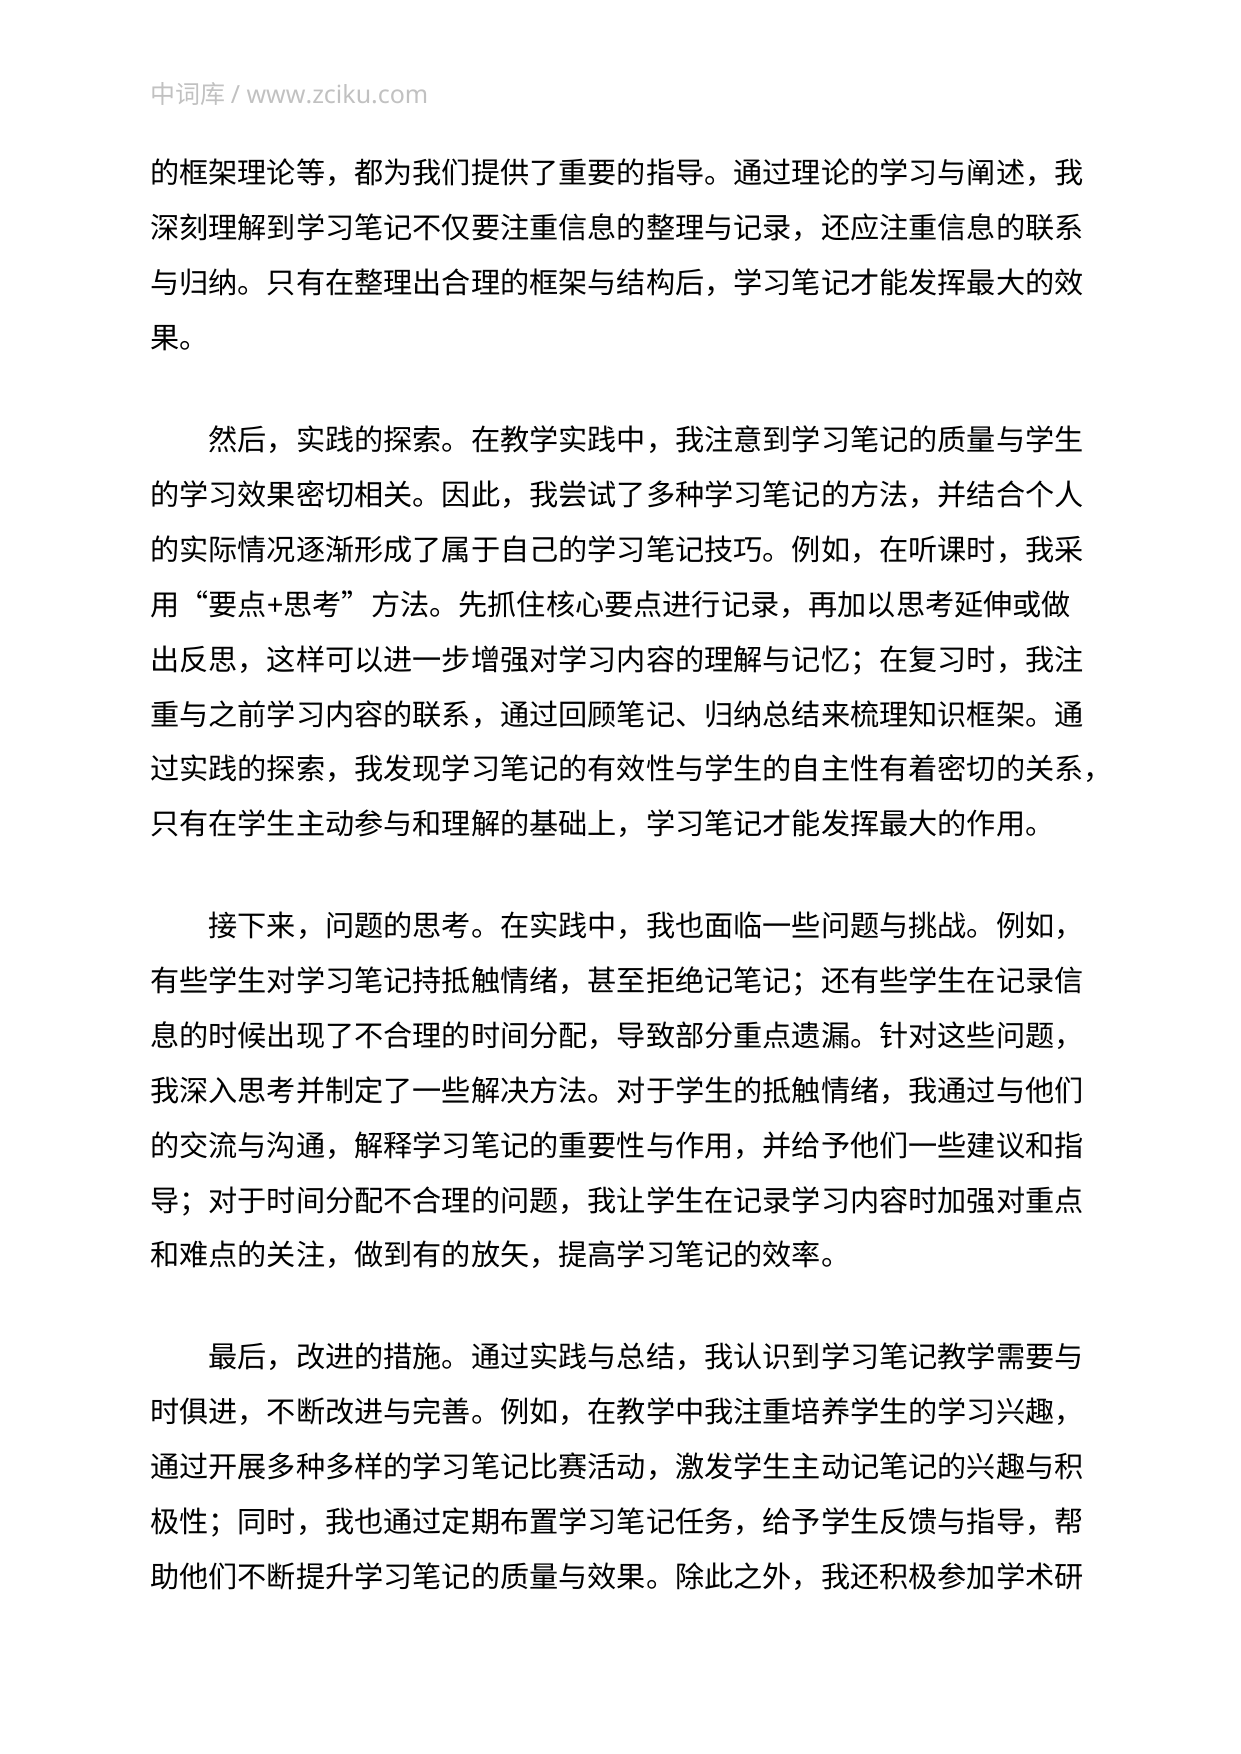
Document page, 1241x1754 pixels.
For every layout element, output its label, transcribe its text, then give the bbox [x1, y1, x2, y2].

text 然后，实践的探索。在教学实践中，我注意到学习笔记的质量与学生的学习效果密切相关。因此，我尝试了多种学习笔记的方法，并结合个人的实际情况逐渐形成了属于自己的学习笔记技巧。例如，在听课时，我采用“要点+思考”方法。先抓住核心要点进行记录，再加以思考延伸或做出反思，这样可以进一步增强对学习内容的理解与记忆；在复习时，我注重与之前学习内容的联系，通过回顾笔记、归纳总结来梳理知识框架。通过实践的探索，我发现学习笔记的有效性与学生的自主性有着密切的关系，只有在学生主动参与和理解的基础上，学习笔记才能发挥最大的作用。 [150, 416, 1090, 843]
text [150, 1334, 1090, 1596]
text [150, 150, 1090, 357]
text 接下来，问题的思考。在实践中，我也面临一些问题与挑战。例如，有些学生对学习笔记持抵触情绪，甚至拒绝记笔记；还有些学生在记录信息的时候出现了不合理的时间分配，导致部分重点遗漏。针对这些问题，我深入思考并制定了一些解决方法。对于学生的抵触情绪，我通过与他们的交流与沟通，解释学习笔记的重要性与作用，并给予他们一些建议和指导；对于时间分配不合理的问题，我让学生在记录学习内容时加强对重点和难点的关注，做到有的放矢，提高学习笔记的效率。 [150, 903, 1090, 1274]
